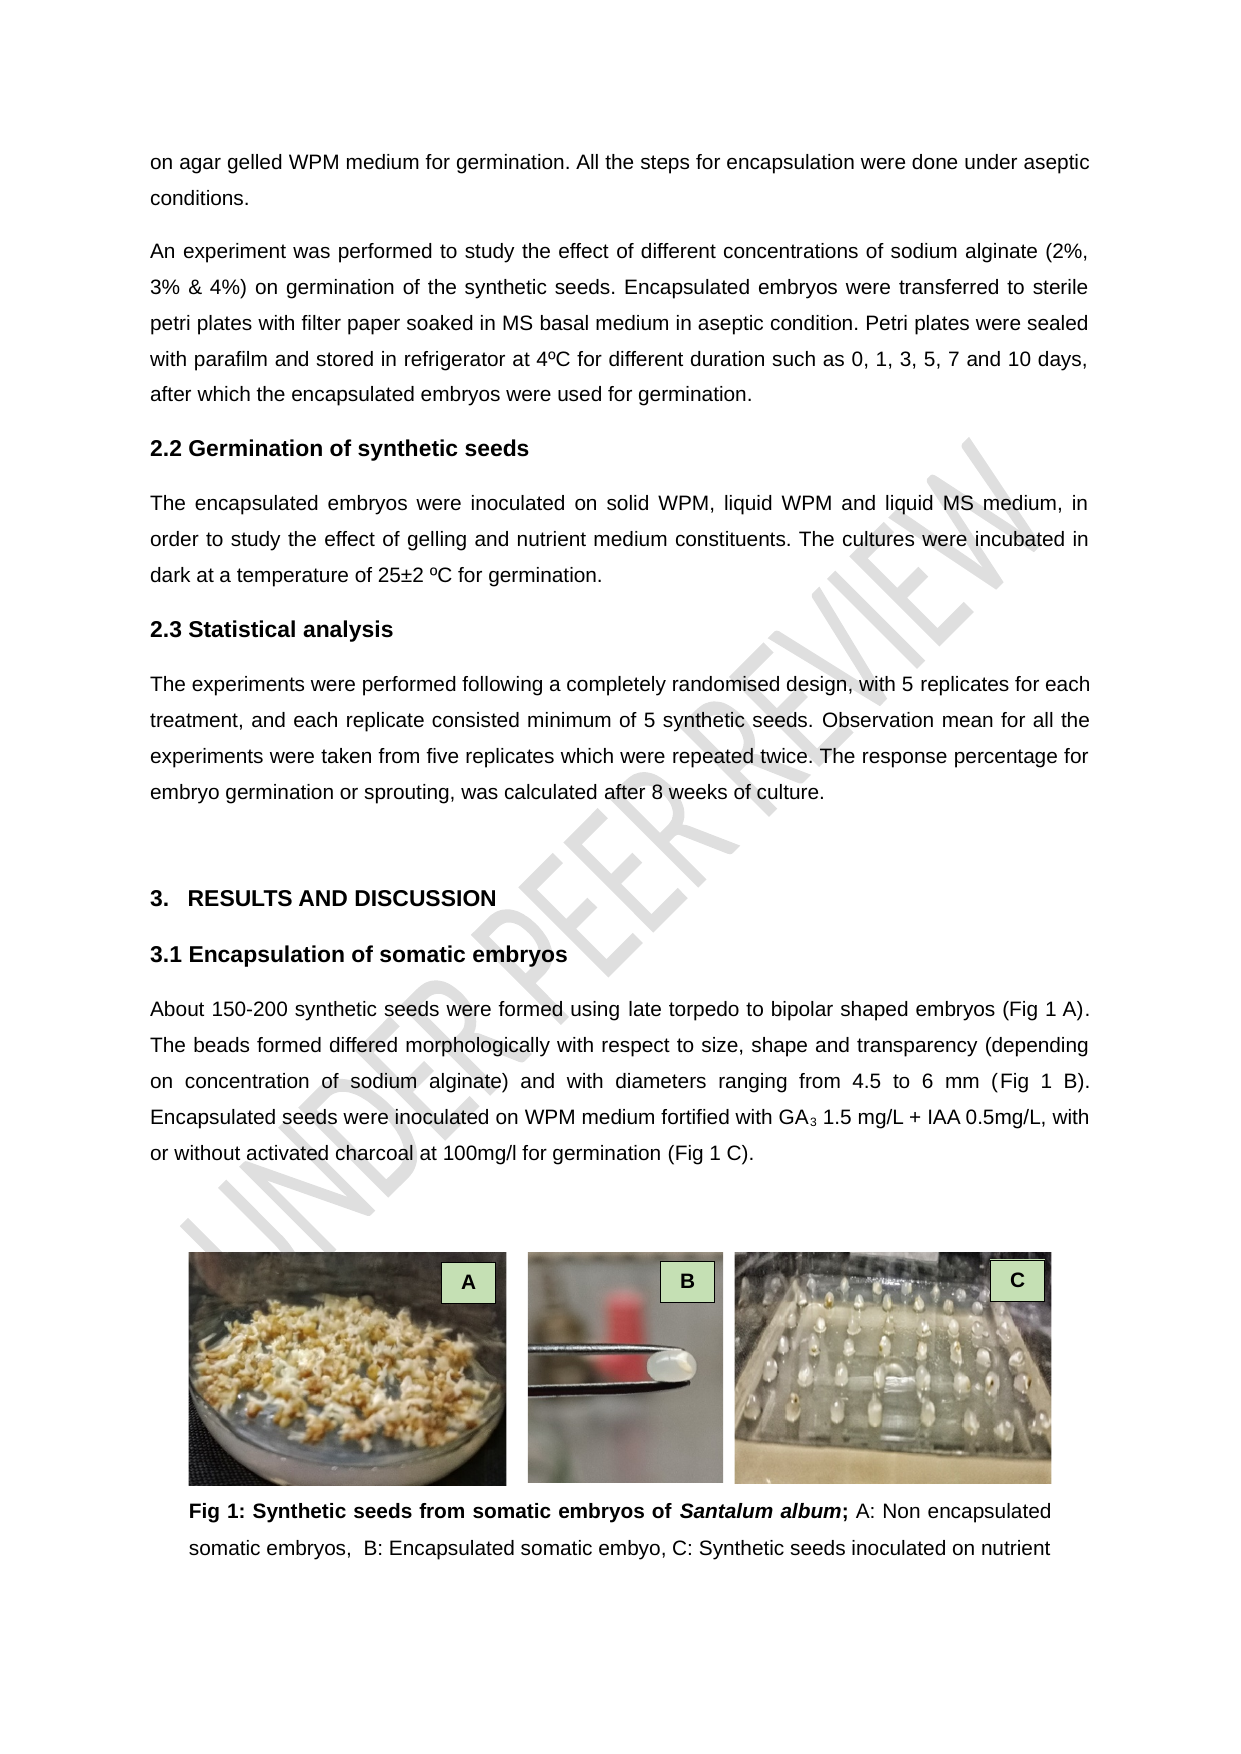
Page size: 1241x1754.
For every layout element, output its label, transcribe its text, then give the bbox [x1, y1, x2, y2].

list RESULTS AND DISCUSSION [150, 885, 1090, 911]
picture [734, 1252, 1052, 1484]
text About 150-200 synthetic seeds were formed using late torpedo to bipolar shaped embryos (Fig 1 A). The beads formed differed morphologically with respect to size, shape and transparency (depending on concentration of sodium alginate) and with diameters ranging from 4.5 to 6 mm (Fig 1 B). Encapsulated seeds were inoculated on WPM medium fortified with GA3 1.5 mg/L + IAA 0.5mg/L, with or without activated charcoal at 100mg/l for germination (Fig 1 C). [150, 997, 1090, 1165]
text 2.3 Statistical analysis [150, 616, 1090, 642]
picture [188, 1252, 507, 1486]
picture [527, 1252, 724, 1483]
text 2.2 Germination of synthetic seeds [150, 435, 1090, 461]
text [150, 150, 1090, 210]
table_header [517, 1252, 723, 1499]
text An experiment was performed to study the effect of different concentrations of sodium alginate (2%, 3% & 4%) on germination of the synthetic seeds. Encapsulated embryos were transferred to sterile petri plates with filter paper soaked in MS basal medium in aseptic condition. Petri plates were sealed with parafilm and stored in refrigerator at 4ºC for different duration such as 0, 1, 3, 5, 7 and 10 days, after which the encapsulated embryos were used for germination. [150, 238, 1090, 406]
text 3.1 Encapsulation of somatic embryos [150, 941, 1090, 967]
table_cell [178, 1499, 1063, 1559]
table_header [723, 1252, 1063, 1499]
text The experiments were performed following a completely randomised design, with 5 replicates for each treatment, and each replicate consisted minimum of 5 synthetic seeds. Observation mean for all the experiments were taken from five replicates which were repeated twice. The response percentage for embryo germination or sprouting, was calculated after 8 weeks of culture. [150, 672, 1090, 803]
table_header [178, 1252, 517, 1499]
text The encapsulated embryos were inoculated on solid WPM, liquid WPM and liquid MS medium, in order to study the effect of gelling and nutrient medium constituents. The cultures were incubated in dark at a temperature of 25±2 ºC for germination. [150, 491, 1090, 587]
